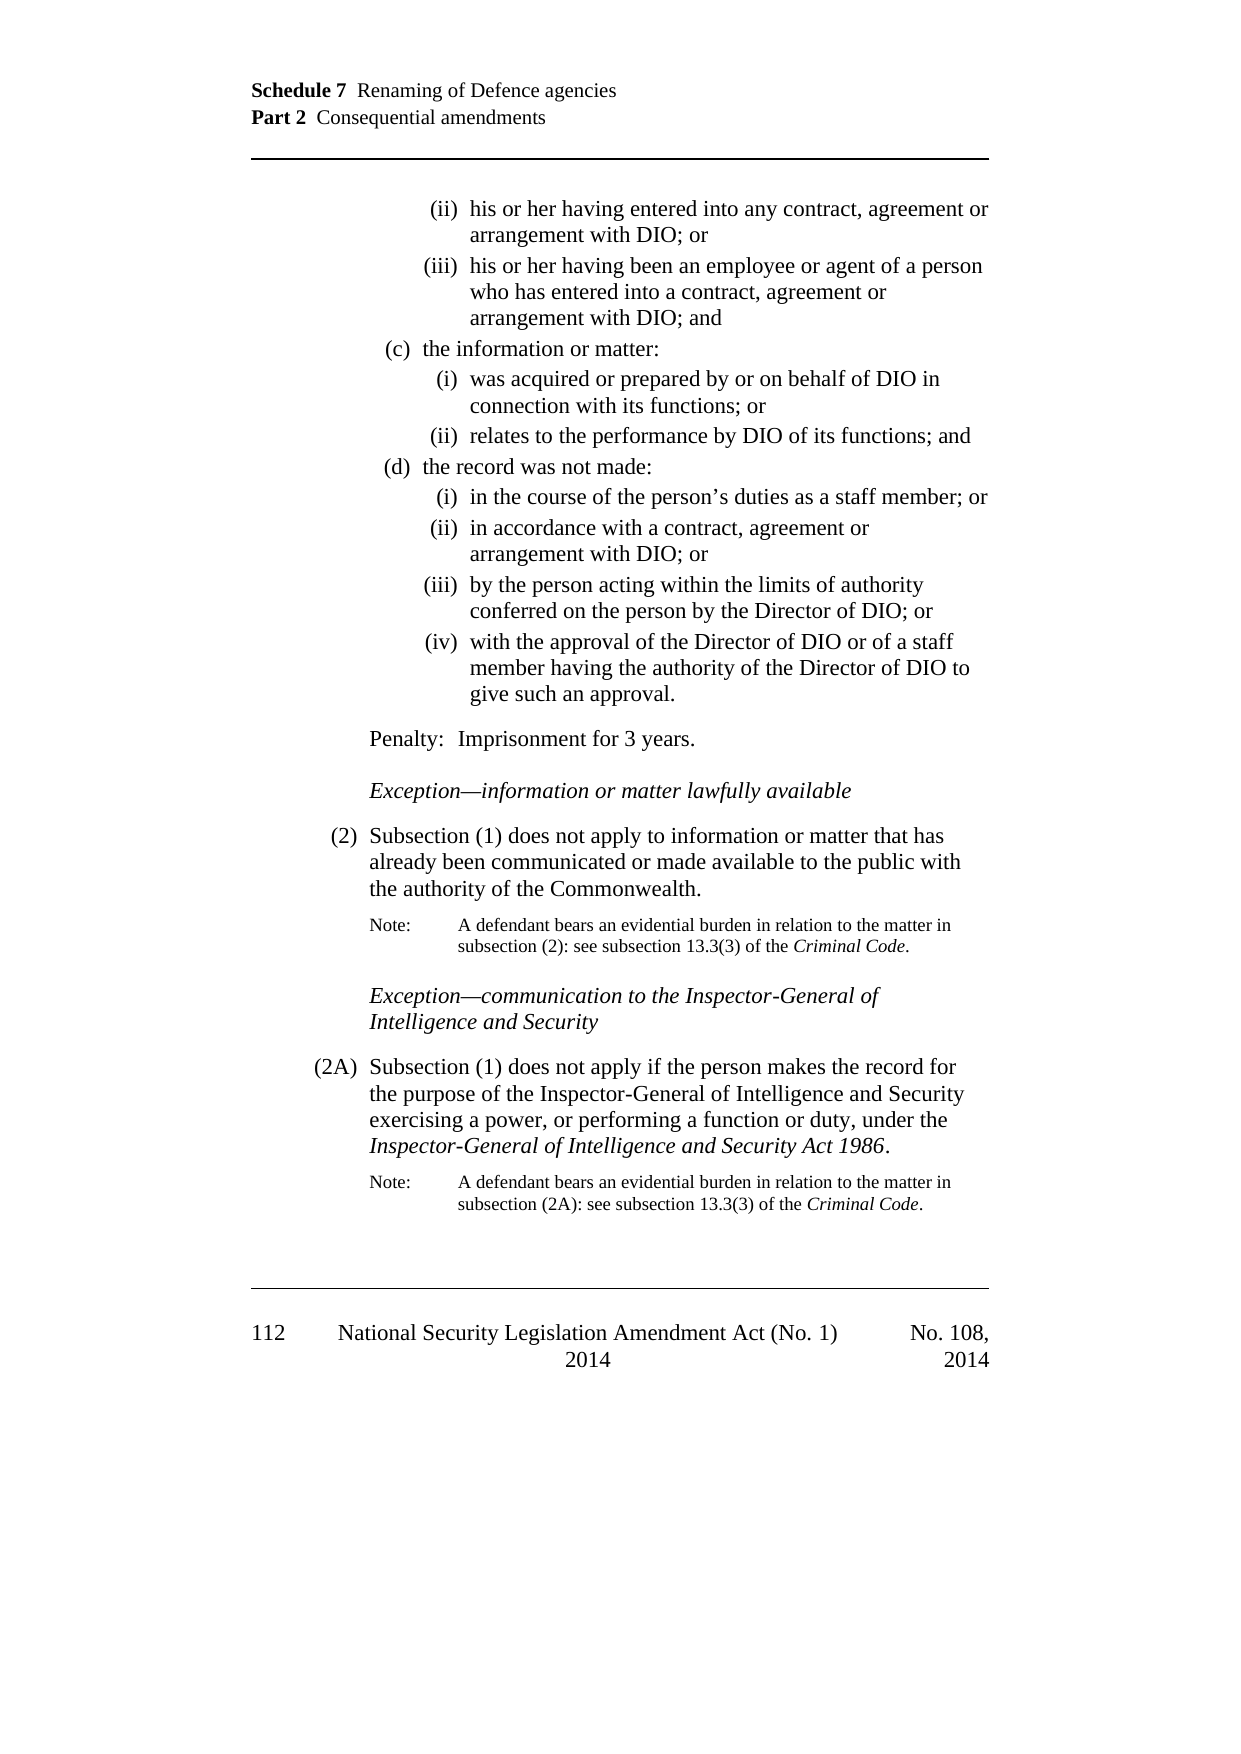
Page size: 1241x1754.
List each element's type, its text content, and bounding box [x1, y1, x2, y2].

text (ii) his or her having entered into any contract, agreement or arrangement with DIO; or [251, 195, 989, 248]
text Exception—communication to the Inspector-General of Intelligence and Security [369, 982, 989, 1034]
text (2) Subsection (1) does not apply to information or matter that has already been communicated or made available to the public with the authority of the Commonwealth. [251, 822, 989, 901]
text (iv) with the approval of the Director of DIO or of a staff member having the authority of the Director of DIO to give such an approval. [251, 628, 989, 707]
text (c) the information or matter: [251, 335, 989, 361]
text Exception—information or matter lawfully available [369, 777, 989, 803]
text Note: A defendant bears an evidential burden in relation to the matter in subsection (2): see subsection 13.3(3) of the Criminal Code. [369, 914, 989, 957]
text (iii) by the person acting within the limits of authority conferred on the person by the Director of DIO; or [251, 571, 989, 623]
text (iii) his or her having been an employee or agent of a person who has entered into a contract, agreement or arrangement with DIO; and [251, 252, 989, 331]
text Note: A defendant bears an evidential burden in relation to the matter in subsection (2A): see subsection 13.3(3) of the Criminal Code. [369, 1171, 989, 1214]
text (i) was acquired or prepared by or on behalf of DIO in connection with its functions; or [251, 366, 989, 418]
text (ii) in accordance with a contract, agreement or arrangement with DIO; or [251, 514, 989, 567]
text (ii) relates to the performance by DIO of its functions; and [251, 422, 989, 449]
text (d) the record was not made: [251, 453, 989, 479]
text (i) in the course of the person’s duties as a staff member; or [251, 483, 989, 510]
text (2A) Subsection (1) does not apply if the person makes the record for the purpose of the Inspector-General of Intelligence and Security exercising a power, or performing a function or duty, under the Inspector-General of Intelligence and Security Act 1986. [251, 1053, 989, 1159]
text Penalty: Imprisonment for 3 years. [369, 726, 989, 752]
